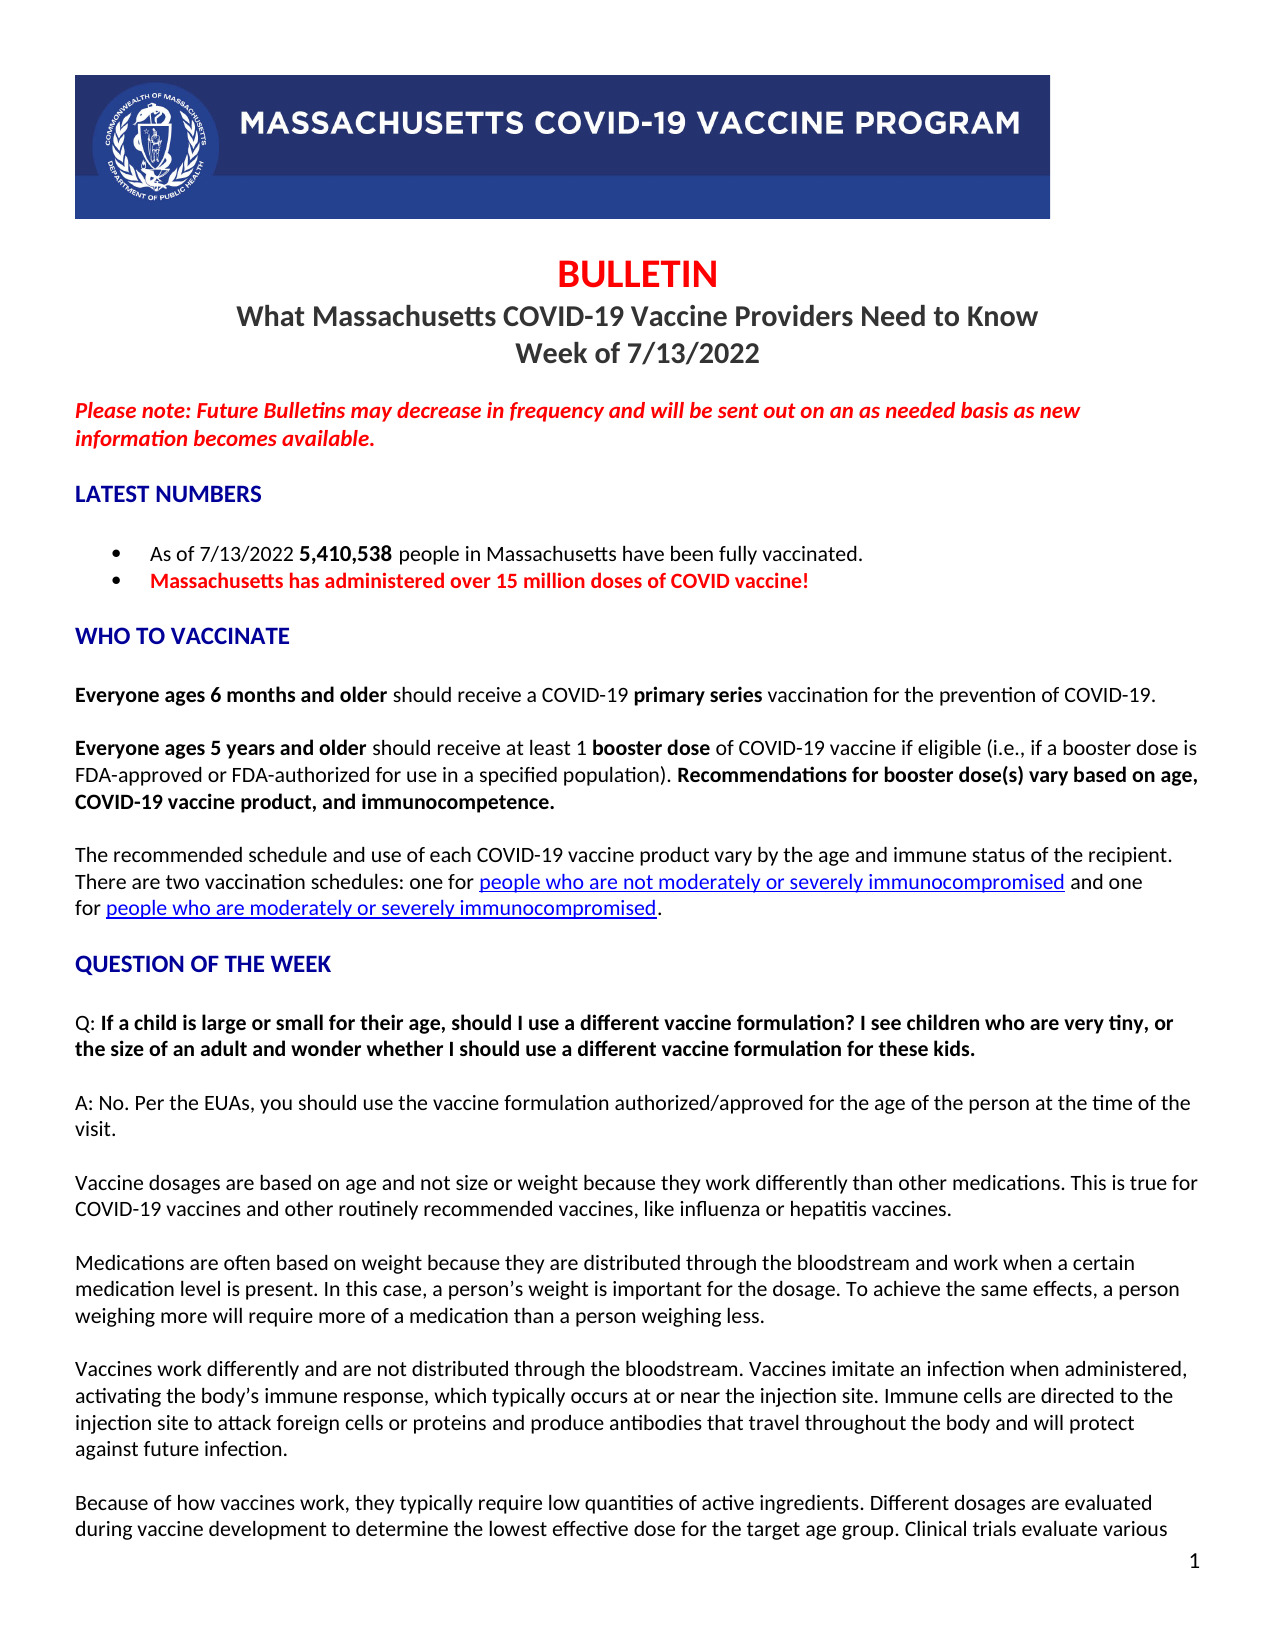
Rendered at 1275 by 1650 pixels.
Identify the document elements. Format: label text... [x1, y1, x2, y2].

text Vaccine dosages are based on age and not size or weight because they work differently than other medications. This is true for COVID-19 vaccines and other routinely recommended vaccines, like influenza or hepatitis vaccines. [75, 1169, 1200, 1222]
text Everyone ages 5 years and older should receive at least 1 booster dose of COVID-19 vaccine if eligible (i.e., if a booster dose is FDA-approved or FDA-authorized for use in a specified population). Recommendations for booster dose(s) vary based on age, COVID-19 vaccine product, and immunocompetence. [75, 734, 1200, 814]
text Everyone ages 6 months and older should receive a COVID-19 primary series vaccination for the prevention of COVID-19. [75, 681, 1200, 708]
text QUESTION OF THE WEEK [75, 948, 1200, 978]
text Vaccines work differently and are not distributed through the bloodstream. Vaccines imitate an infection when administered, activating the body’s immune response, which typically occurs at or near the injection site. Immune cells are directed to the injection site to attack foreign cells or proteins and produce antibodies that travel throughout the body and will protect against future infection. [75, 1356, 1200, 1462]
text BULLETIN [75, 247, 1200, 297]
text Please note: Future Bulletins may decrease in frequency and will be sent out on an as needed basis as new information becomes available. [75, 396, 1200, 452]
text LATEST NUMBERS [75, 478, 1200, 508]
text Medications are often based on weight because they are distributed through the bloodstream and work when a certain medication level is present. In this case, a person’s weight is important for the dosage. To achieve the same effects, a person weighing more will require more of a medication than a person weighing less. [75, 1249, 1200, 1329]
picture [75, 75, 1050, 219]
text The recommended schedule and use of each COVID-19 vaccine product vary by the age and immune status of the recipient. There are two vaccination schedules: one for people who are not moderately or severely immunocompromised and one for people who are moderately or severely immunocompromised. [75, 841, 1200, 921]
text What Massachusetts COVID-19 Vaccine Providers Need to Know [75, 297, 1200, 334]
list As of 7/13/2022 5,410,538 people in Massachusetts have been fully vaccinated. [112, 539, 1200, 567]
list Massachusetts has administered over 15 million doses of COVID vaccine! [112, 567, 1200, 593]
text WHO TO VACCINATE [75, 620, 1200, 651]
text A: No. Per the EUAs, you should use the vaccine formulation authorized/approved for the age of the person at the time of the visit. [75, 1089, 1200, 1142]
text Q: If a child is large or small for their age, should I use a different vaccine formulation? I see children who are very tiny, or the size of an adult and wonder whether I should use a different vaccine formulation for these kids. [75, 1009, 1200, 1062]
text Week of 7/13/2022 [75, 334, 1200, 371]
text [75, 1489, 1200, 1542]
